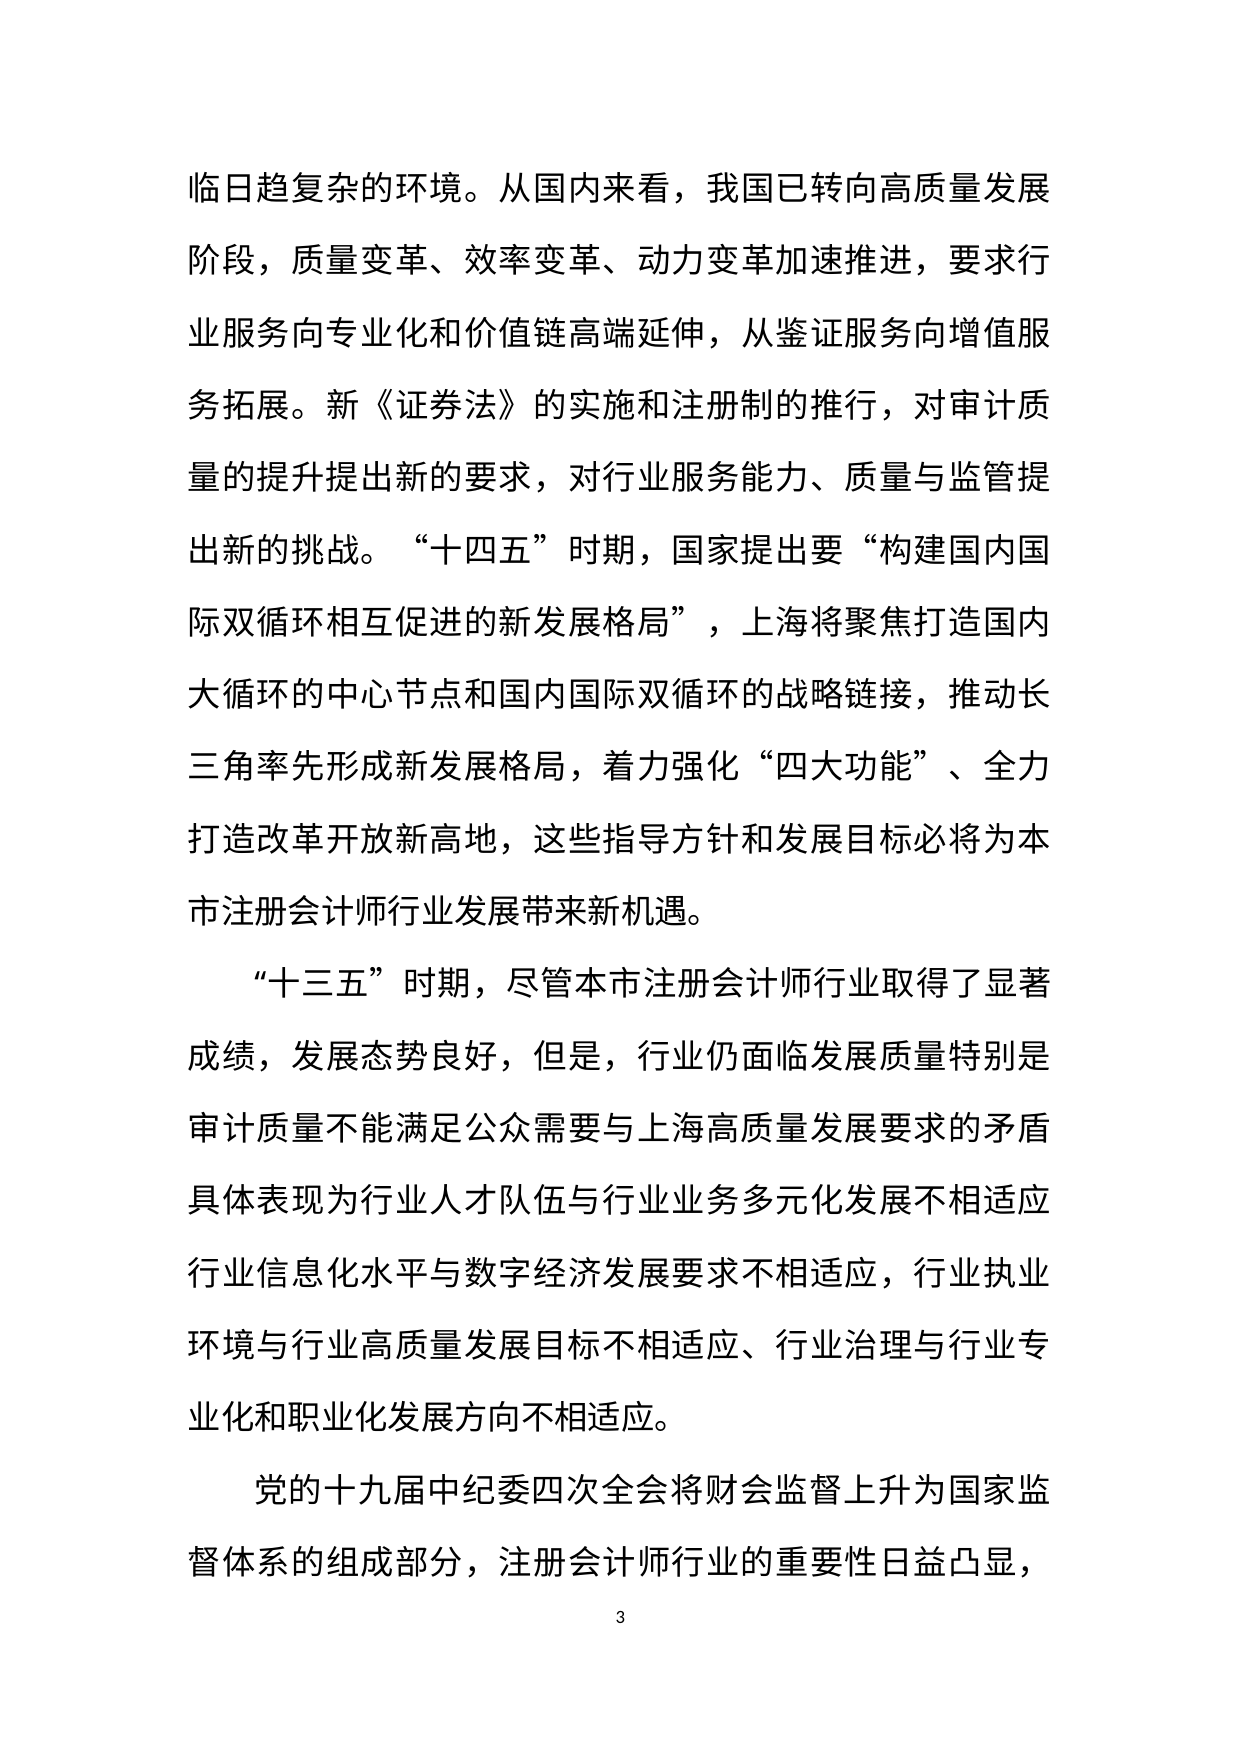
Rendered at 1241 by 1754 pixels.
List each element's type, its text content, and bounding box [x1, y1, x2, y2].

text “十三五”时期，尽管本市注册会计师行业取得了显著成绩，发展态势良好，但是，行业仍面临发展质量特别是审计质量不能满足公众需要与上海高质量发展要求的矛盾，具体表现为行业人才队伍与行业业务多元化发展不相适应、行业信息化水平与数字经济发展要求不相适应，行业执业环境与行业高质量发展目标不相适应、行业治理与行业专业化和职业化发展方向不相适应。 [187, 957, 1053, 1439]
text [187, 162, 1053, 933]
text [187, 1463, 1053, 1584]
